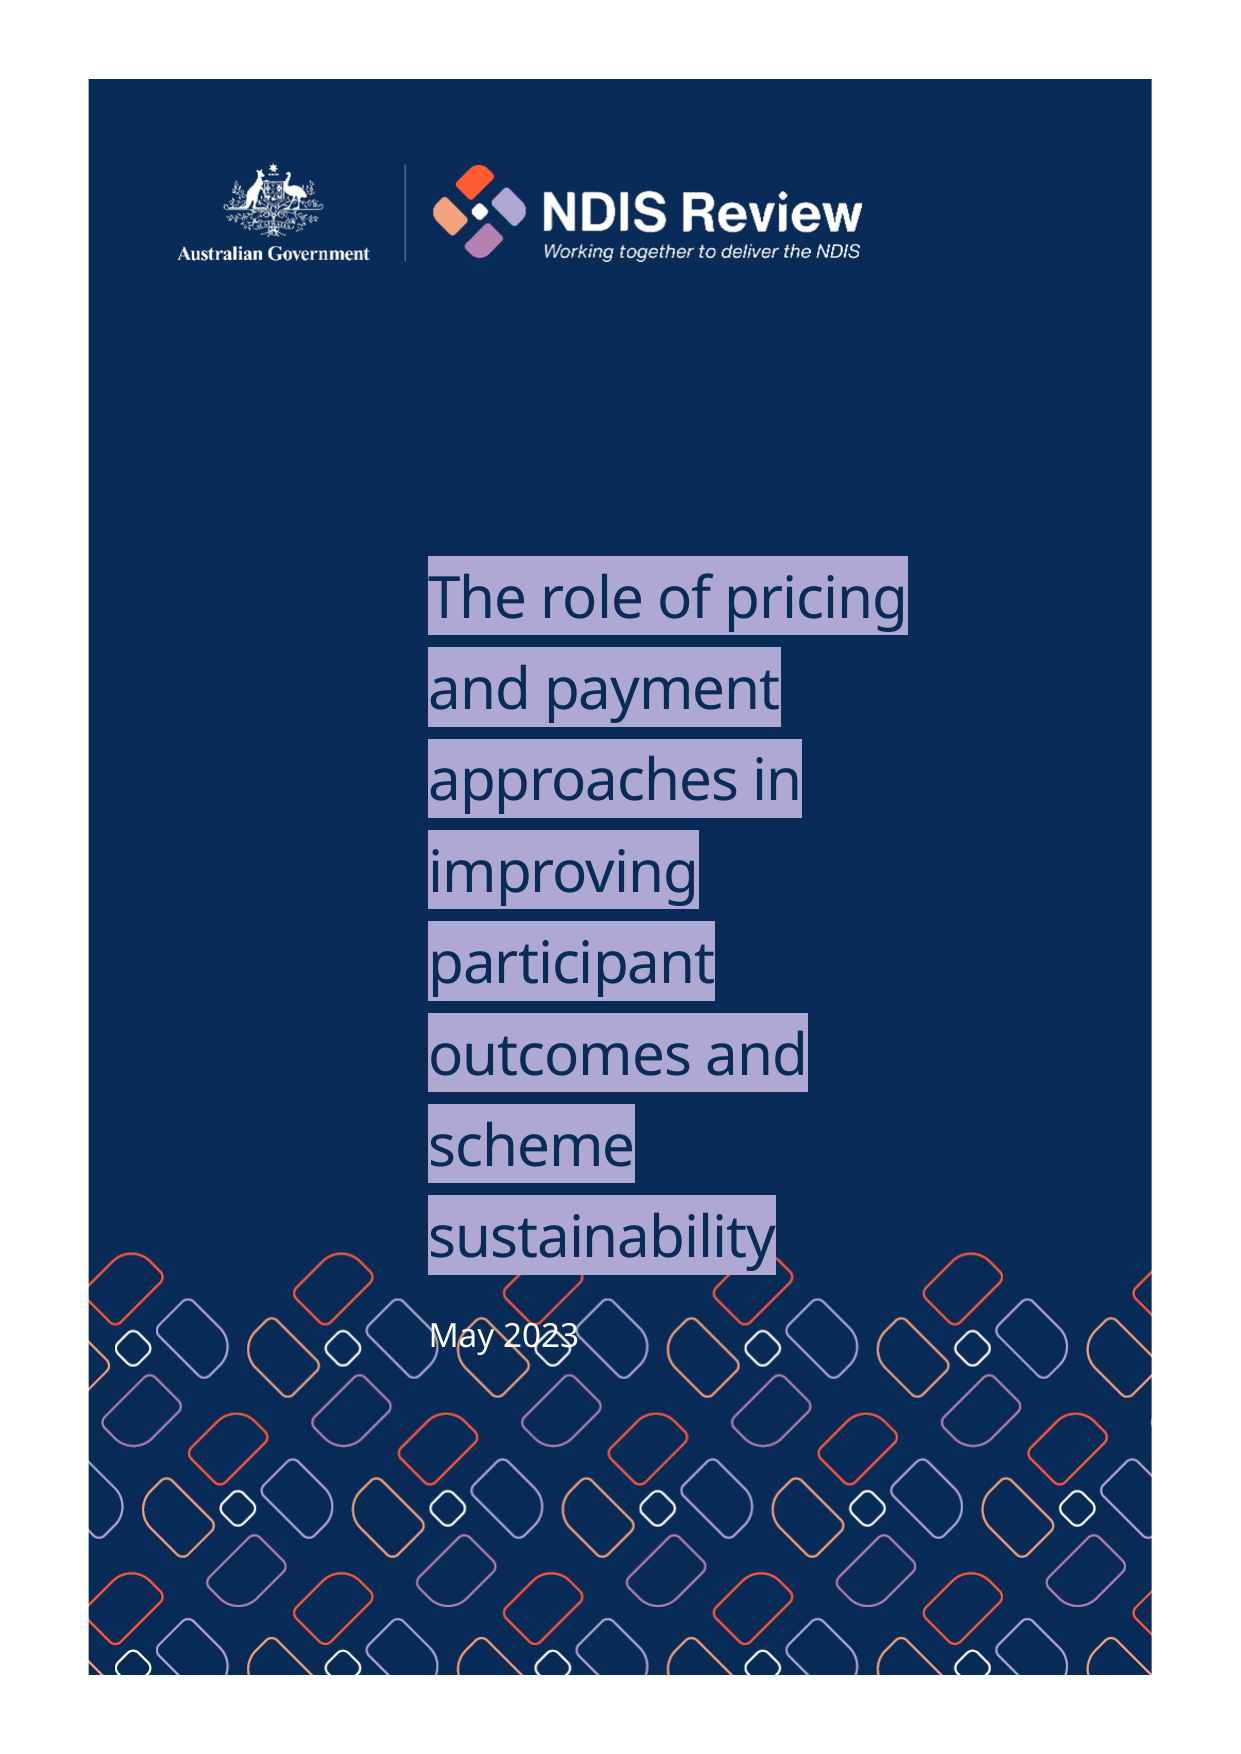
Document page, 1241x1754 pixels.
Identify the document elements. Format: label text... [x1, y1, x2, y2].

picture [88, 79, 1152, 1675]
subtitle May 2023 [428, 1312, 974, 1357]
title The role of pricing and payment approaches in improving participant outcomes and scheme sustainability [428, 556, 974, 1275]
